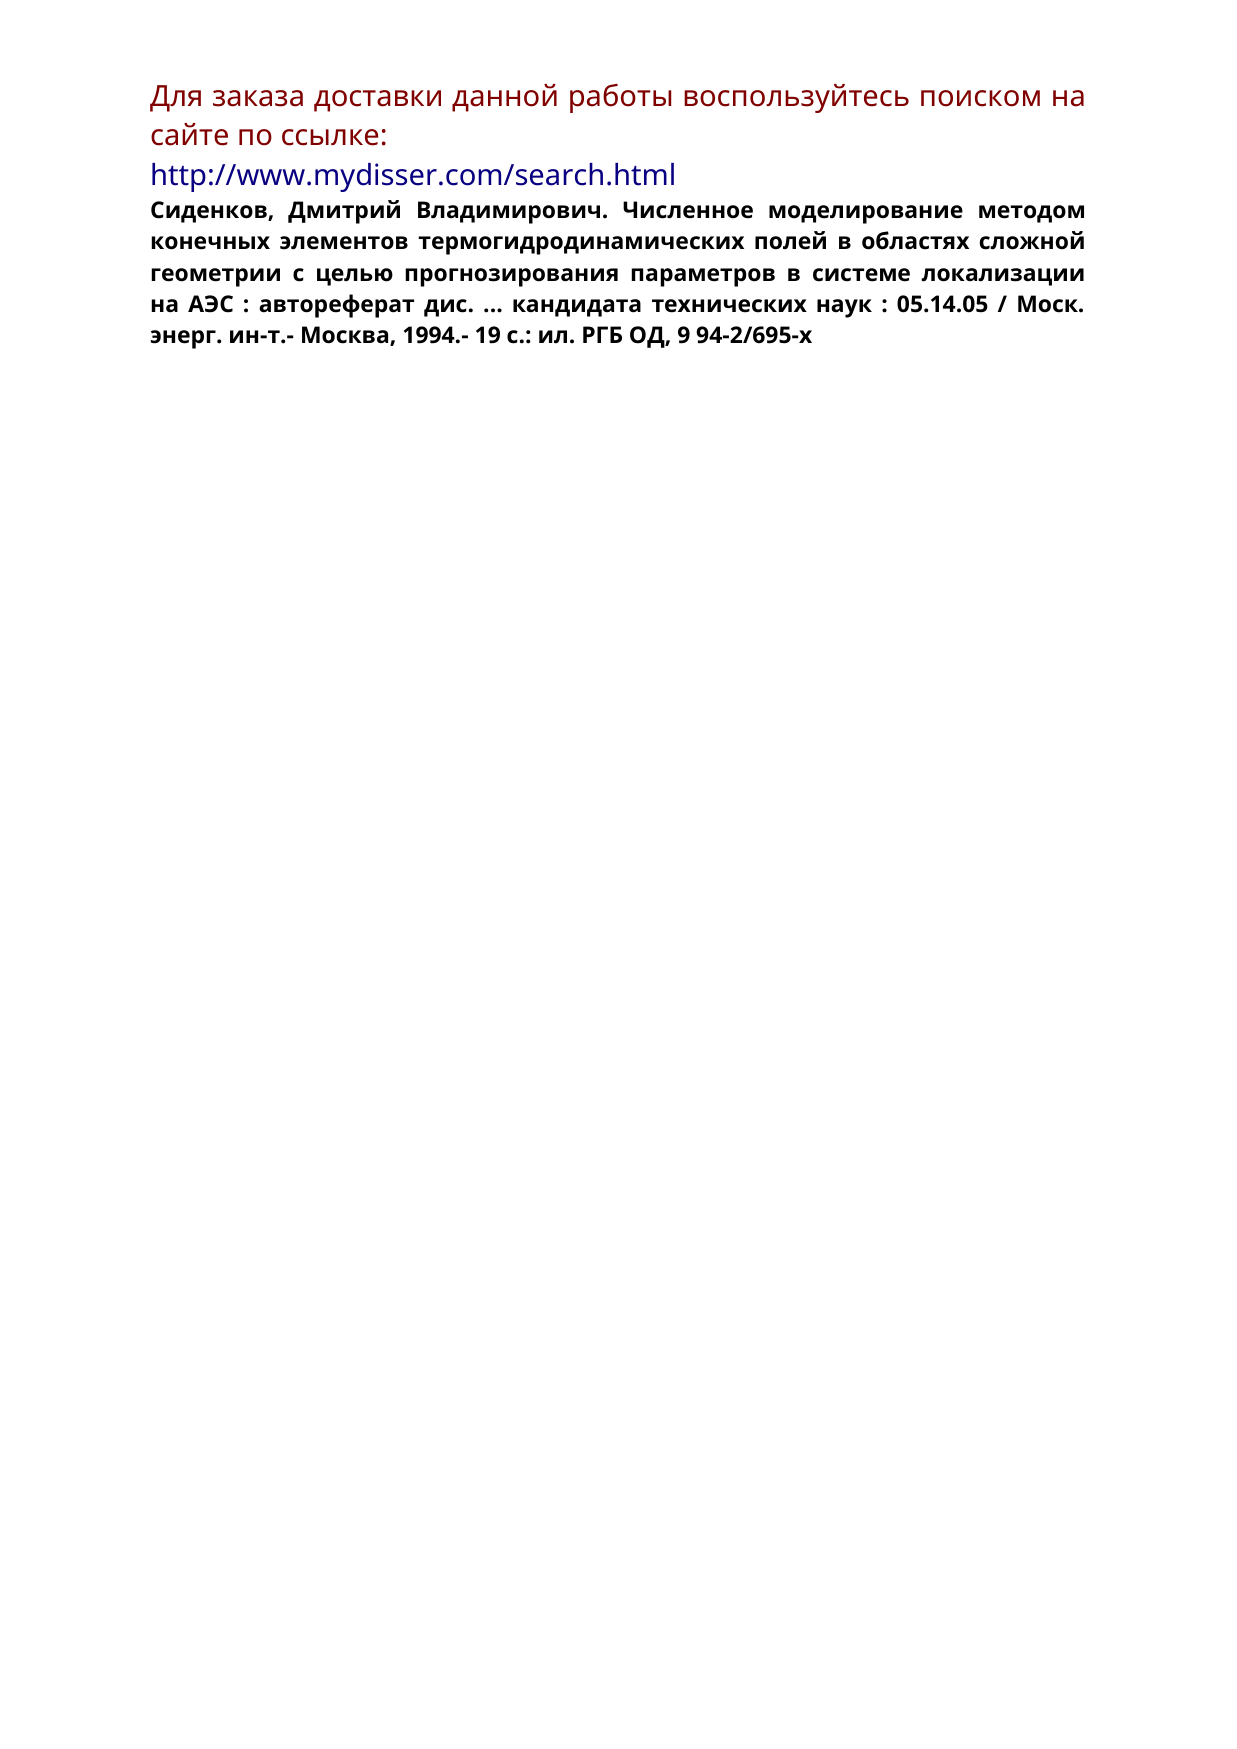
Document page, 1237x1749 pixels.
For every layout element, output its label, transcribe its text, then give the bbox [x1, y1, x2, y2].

text Сиденков, Дмитрий Владимирович. Численное моделирование методом конечных элементов термогидродинамических полей в областях сложной геометрии с целью прогнозирования параметров в системе локализации на АЭС : автореферат дис. ... кандидата технических наук : 05.14.05 / Моск. энерг. ин-т.- Москва, 1994.- 19 с.: ил. РГБ ОД, 9 94-2/695-x [150, 194, 1086, 350]
